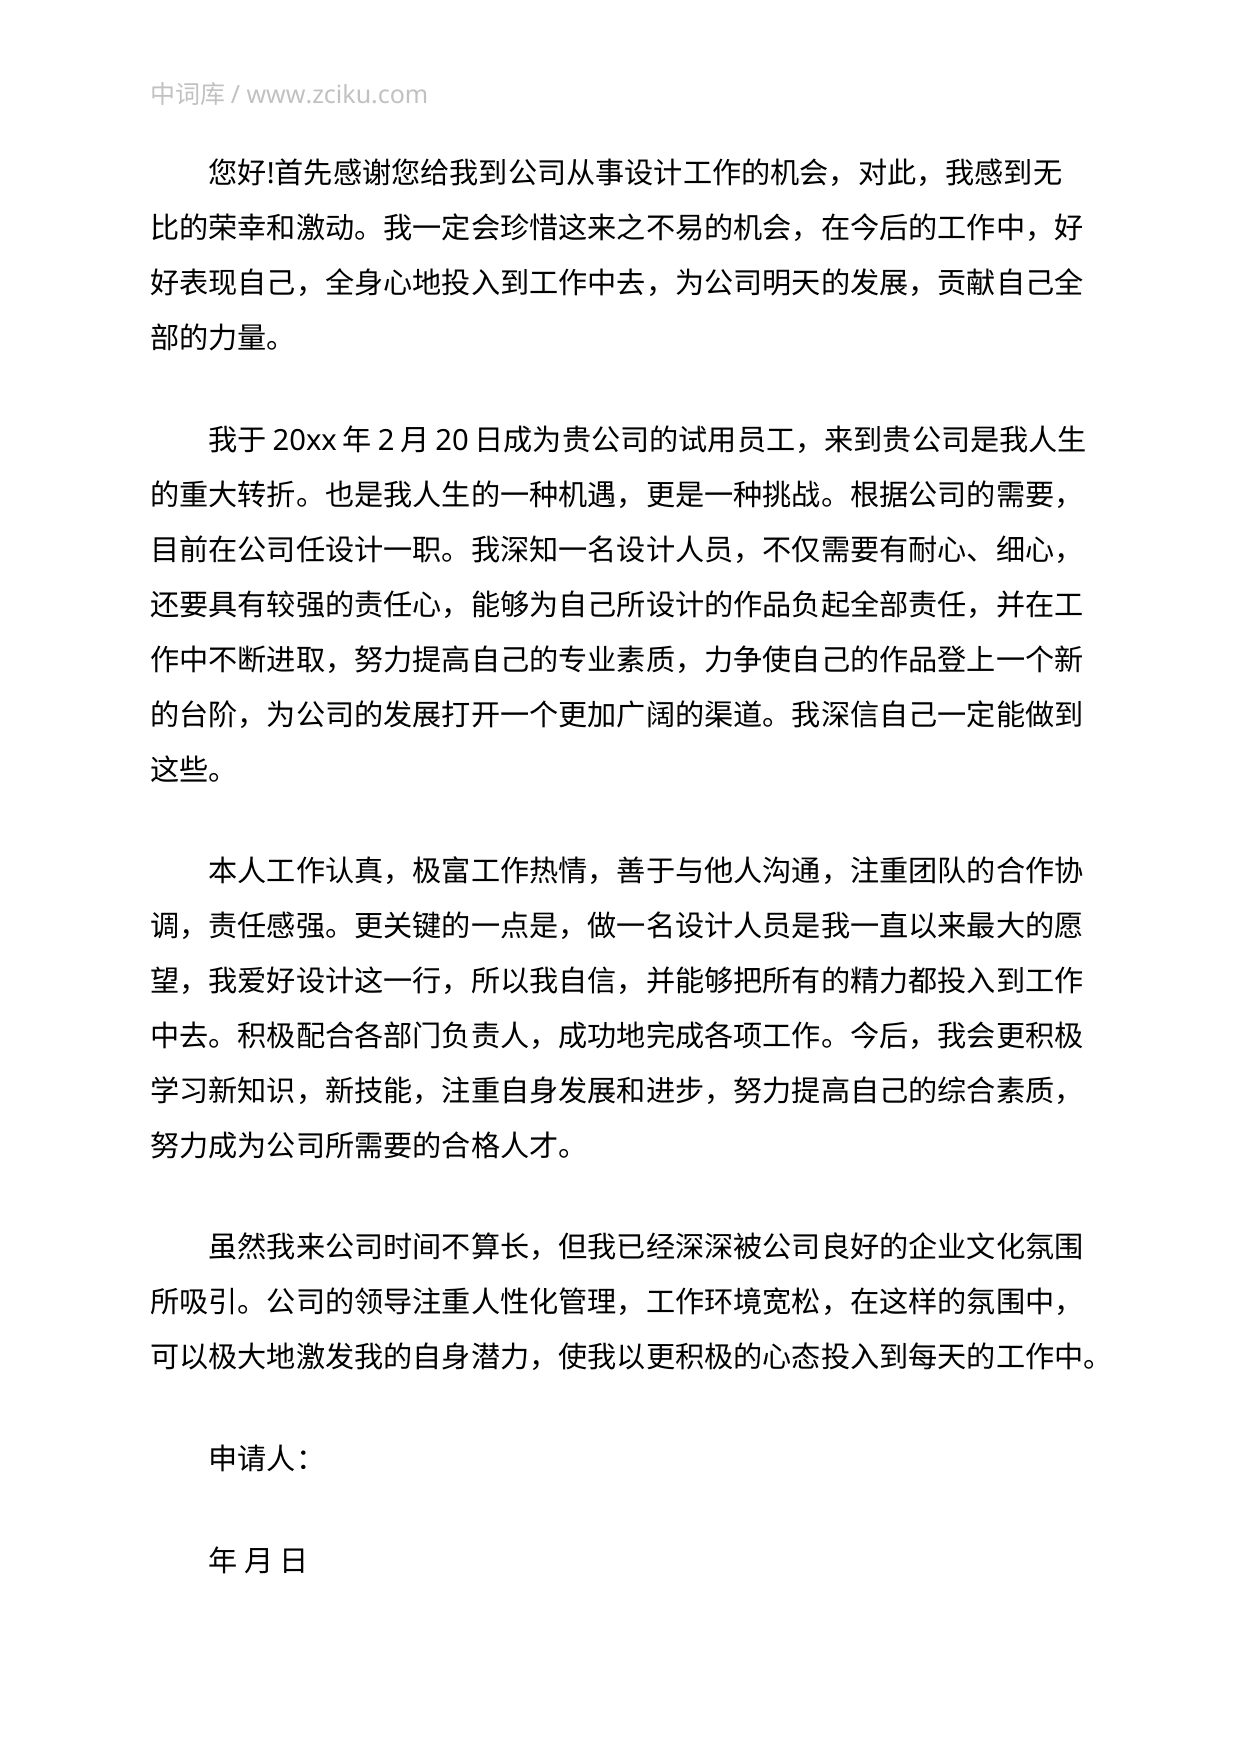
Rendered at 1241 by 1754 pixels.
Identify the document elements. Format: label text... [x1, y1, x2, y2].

text 申请人： [150, 1436, 1090, 1478]
text 您好!首先感谢您给我到公司从事设计工作的机会，对此，我感到无比的荣幸和激动。我一定会珍惜这来之不易的机会，在今后的工作中，好好表现自己，全身心地投入到工作中去，为公司明天的发展，贡献自己全部的力量。 [150, 150, 1090, 357]
text 虽然我来公司时间不算长，但我已经深深被公司良好的企业文化氛围所吸引。公司的领导注重人性化管理，工作环境宽松，在这样的氛围中，可以极大地激发我的自身潜力，使我以更积极的心态投入到每天的工作中。 [150, 1224, 1090, 1376]
text 本人工作认真，极富工作热情，善于与他人沟通，注重团队的合作协调，责任感强。更关键的一点是，做一名设计人员是我一直以来最大的愿望，我爱好设计这一行，所以我自信，并能够把所有的精力都投入到工作中去。积极配合各部门负责人，成功地完成各项工作。今后，我会更积极学习新知识，新技能，注重自身发展和进步，努力提高自己的综合素质，努力成为公司所需要的合格人才。 [150, 848, 1090, 1164]
text 我于20xx年2月20日成为贵公司的试用员工，来到贵公司是我人生的重大转折。也是我人生的一种机遇，更是一种挑战。根据公司的需要，目前在公司任设计一职。我深知一名设计人员，不仅需要有耐心、细心，还要具有较强的责任心，能够为自己所设计的作品负起全部责任，并在工作中不断进取，努力提高自己的专业素质，力争使自己的作品登上一个新的台阶，为公司的发展打开一个更加广阔的渠道。我深信自己一定能做到这些。 [150, 417, 1090, 788]
text 年 月 日 [150, 1537, 1090, 1580]
